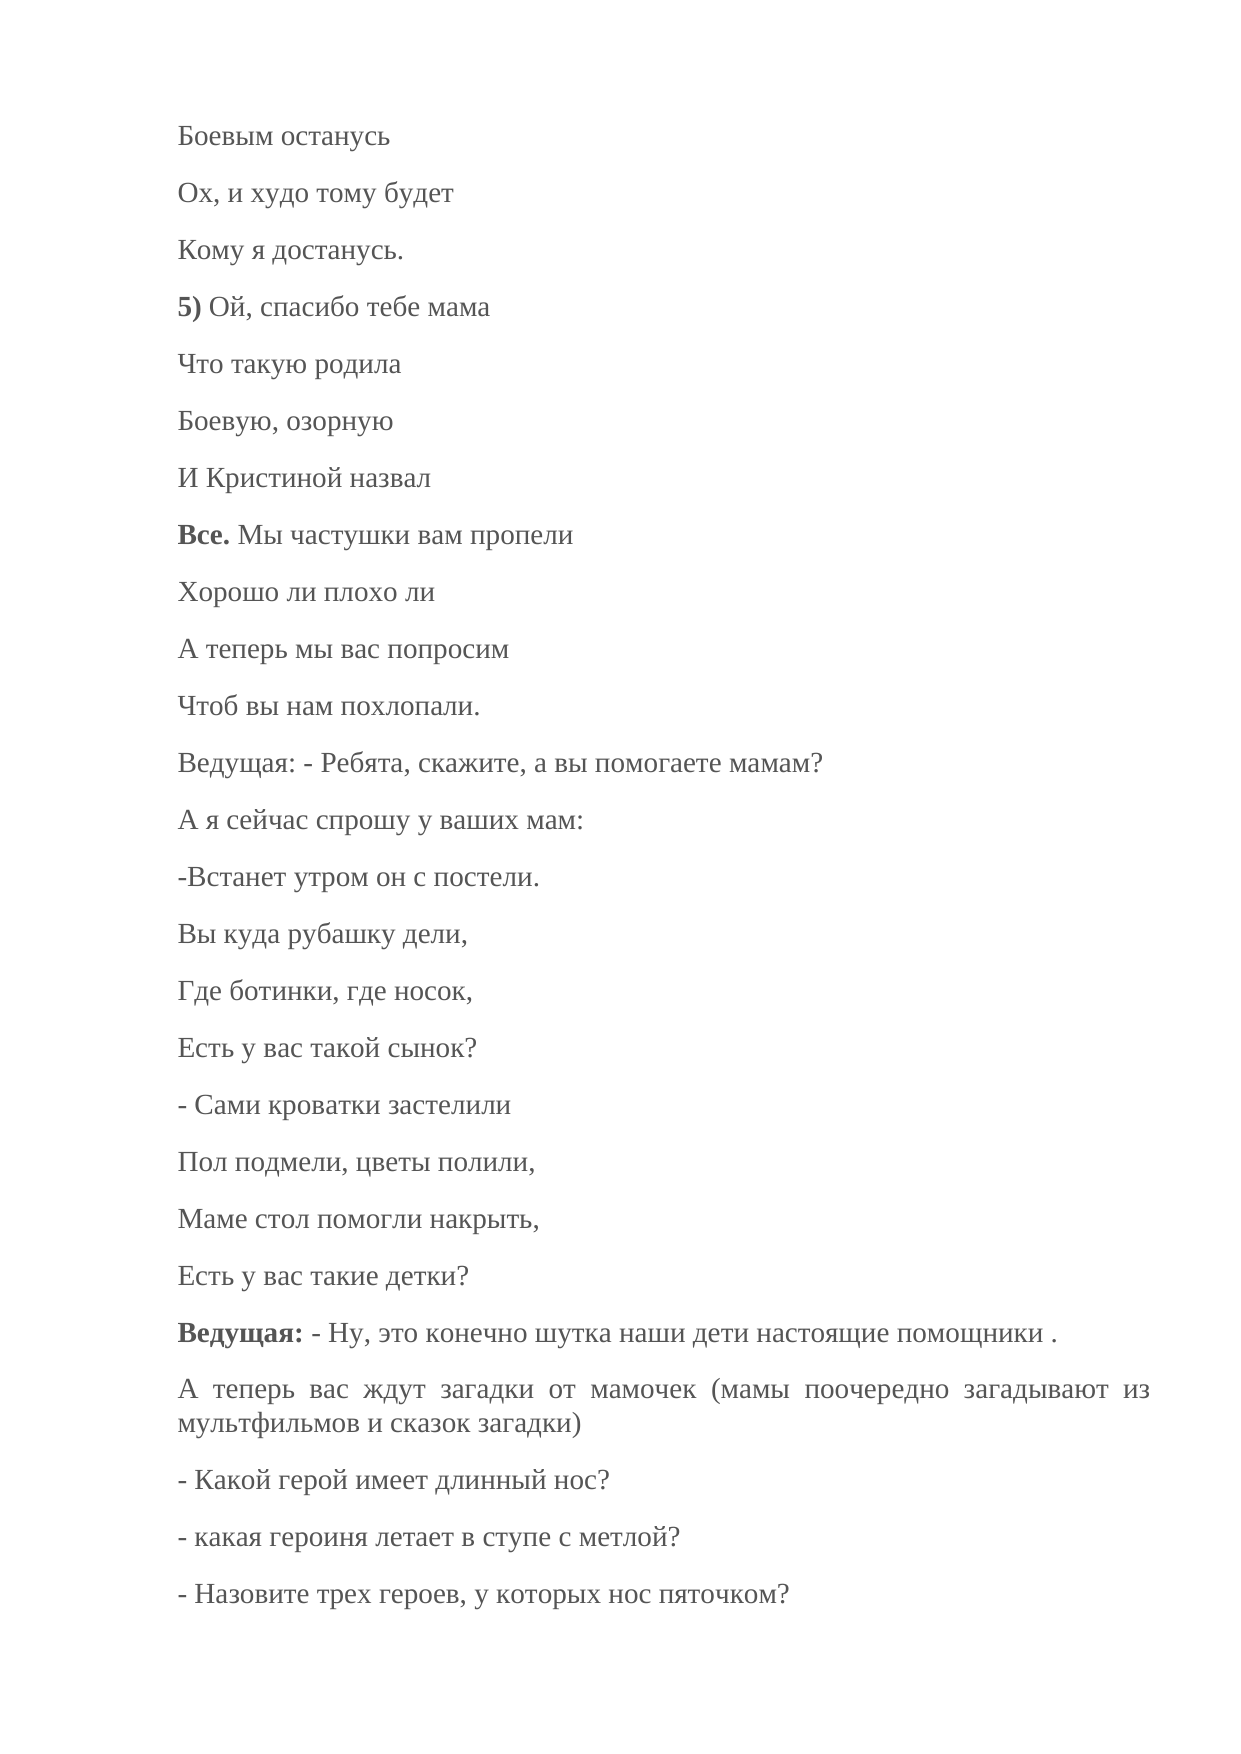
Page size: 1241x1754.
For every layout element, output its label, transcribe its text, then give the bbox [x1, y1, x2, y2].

text Хорошо ли плохо ли [177, 574, 1152, 607]
text Ведущая: - Ребята, скажите, а вы помогаете мамам? [177, 745, 1152, 778]
text Маме стол помогли накрыть, [177, 1201, 1152, 1234]
text - Какой герой имеет длинный нос? [177, 1462, 1152, 1496]
text - какая героиня летает в ступе с метлой? [177, 1519, 1152, 1553]
text Что такую родила [177, 346, 1152, 379]
text А теперь мы вас попросим [177, 631, 1152, 664]
text Боевую, озорную [177, 403, 1152, 437]
text Пол подмели, цветы полили, [177, 1144, 1152, 1177]
text Вы куда рубашку дели, [177, 916, 1152, 949]
text Где ботинки, где носок, [177, 973, 1152, 1006]
text 5) Ой, спасибо тебе мама [177, 289, 1152, 323]
text Есть у вас такие детки? [177, 1258, 1152, 1291]
text Кому я достанусь. [177, 232, 1152, 266]
text -Встанет утром он с постели. [177, 859, 1152, 892]
text Чтоб вы нам похлопали. [177, 688, 1152, 721]
text Все. Мы частушки вам пропели [177, 517, 1152, 551]
text И Кристиной назвал [177, 460, 1152, 493]
text Ведущая: - Ну, это конечно шутка наши дети настоящие помощники . [177, 1315, 1152, 1348]
text - Назовите трех героев, у которых нос пяточком? [177, 1576, 1152, 1610]
text Ох, и худо тому будет [177, 175, 1152, 209]
text А я сейчас спрошу у ваших мам: [177, 802, 1152, 835]
text Боевым останусь [177, 118, 1152, 152]
text - Сами кроватки застелили [177, 1087, 1152, 1120]
text А теперь вас ждут загадки от мамочек (мамы поочередно загадывают из мультфильмов и сказок загадки) [177, 1372, 1152, 1439]
text Есть у вас такой сынок? [177, 1030, 1152, 1063]
